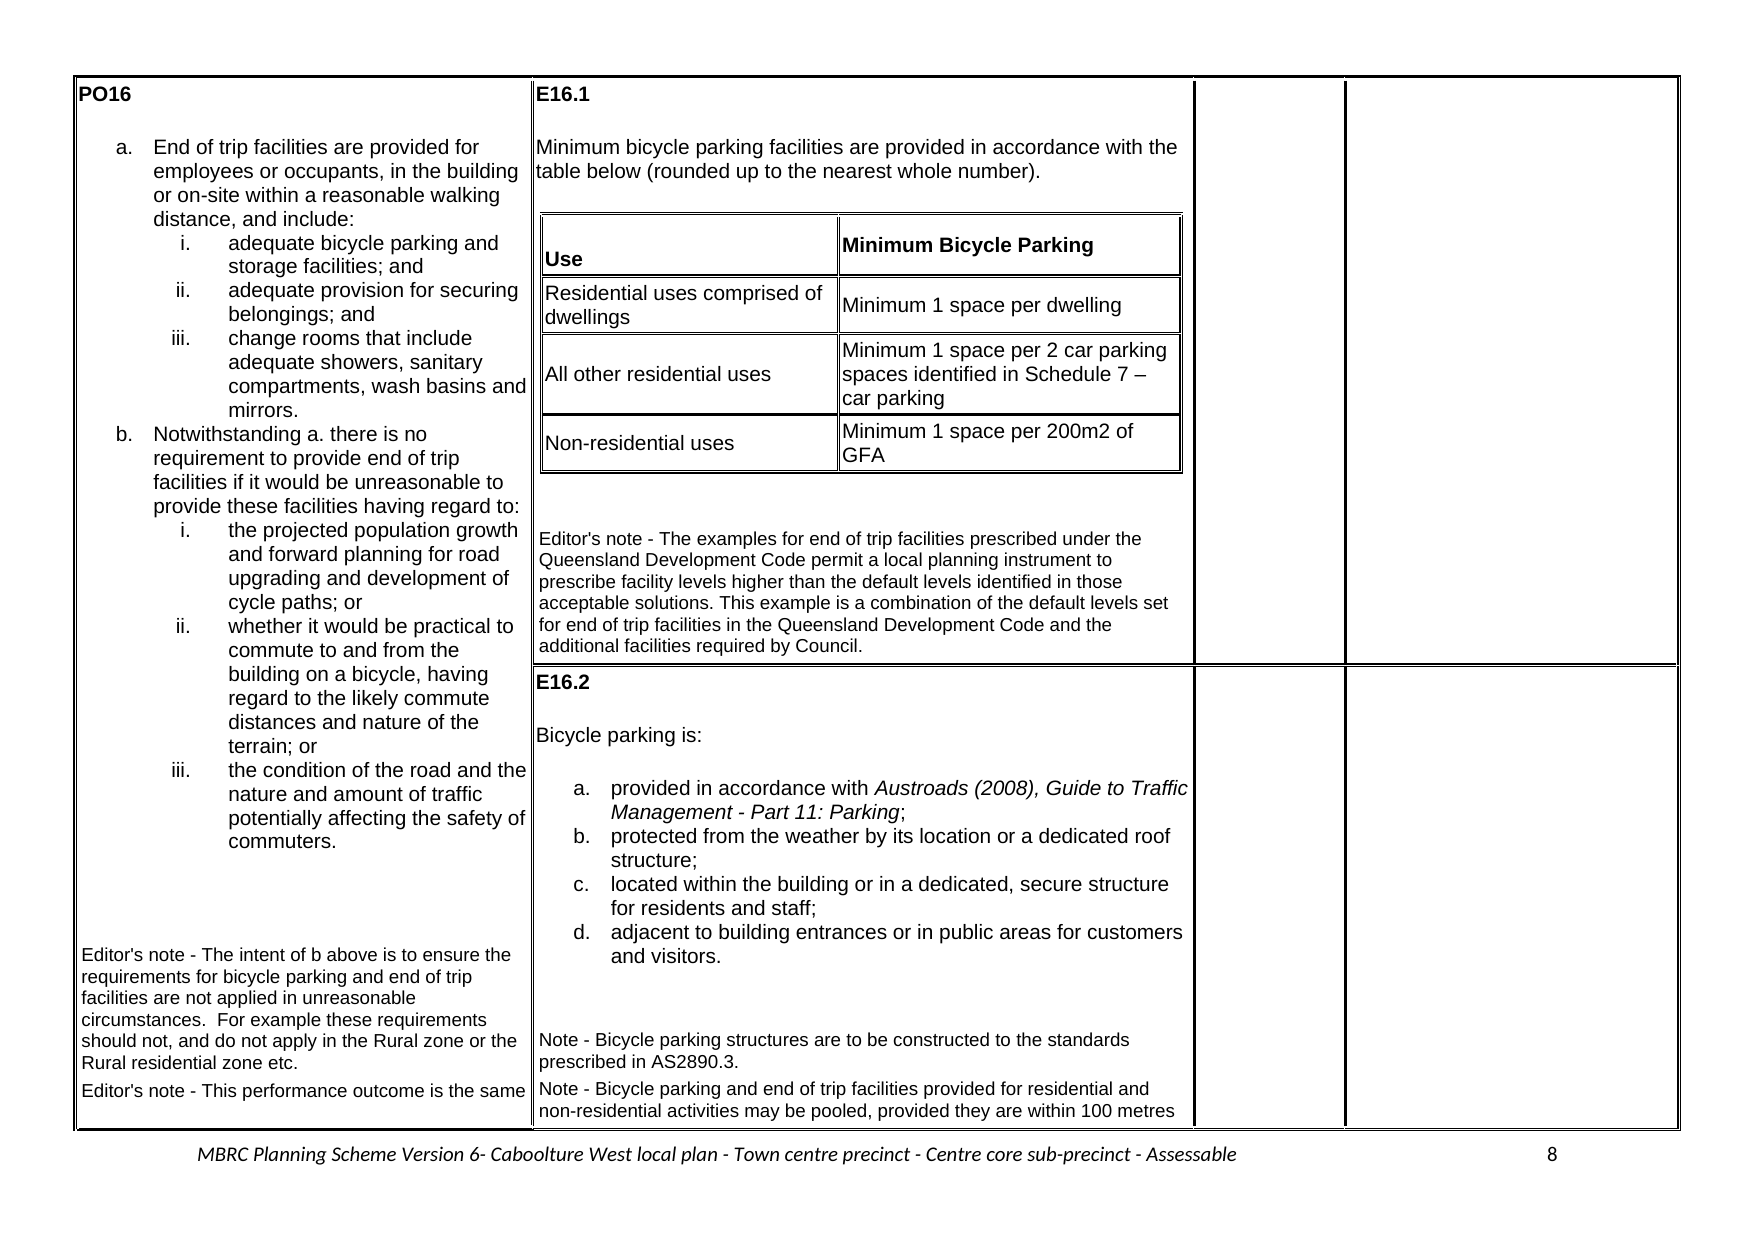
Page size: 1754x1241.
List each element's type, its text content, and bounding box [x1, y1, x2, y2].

table_cell [1194, 667, 1345, 1128]
table_cell [1345, 78, 1677, 663]
table_cell [1194, 77, 1345, 663]
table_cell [533, 667, 1194, 1128]
table_cell PO16 End of trip facilities are provided for employees or occupants, in the building or on-site within a reasonable walking distance, and include: adequate bicycle parking and storage facilities; and adequate provision for securing belongings; and change rooms that include adequate showers, sanitary compartments, wash basins and mirrors. Notwithstanding a. there is no requirement to provide end of trip facilities if it would be unreasonable to provide these facilities having regard to: the projected population growth and forward planning for road upgrading and development of cycle paths; or whether it would be practical to commute to and from the building on a bicycle, having regard to the likely commute distances and nature of the terrain; or the condition of the road and the nature and amount of traffic potentially affecting the safety of commuters. [77, 78, 532, 1128]
table_cell E16.1 Minimum bicycle parking facilities are provided in accordance with the table below (rounded up to the nearest whole number). [533, 77, 1194, 663]
table_cell [1345, 663, 1678, 1128]
